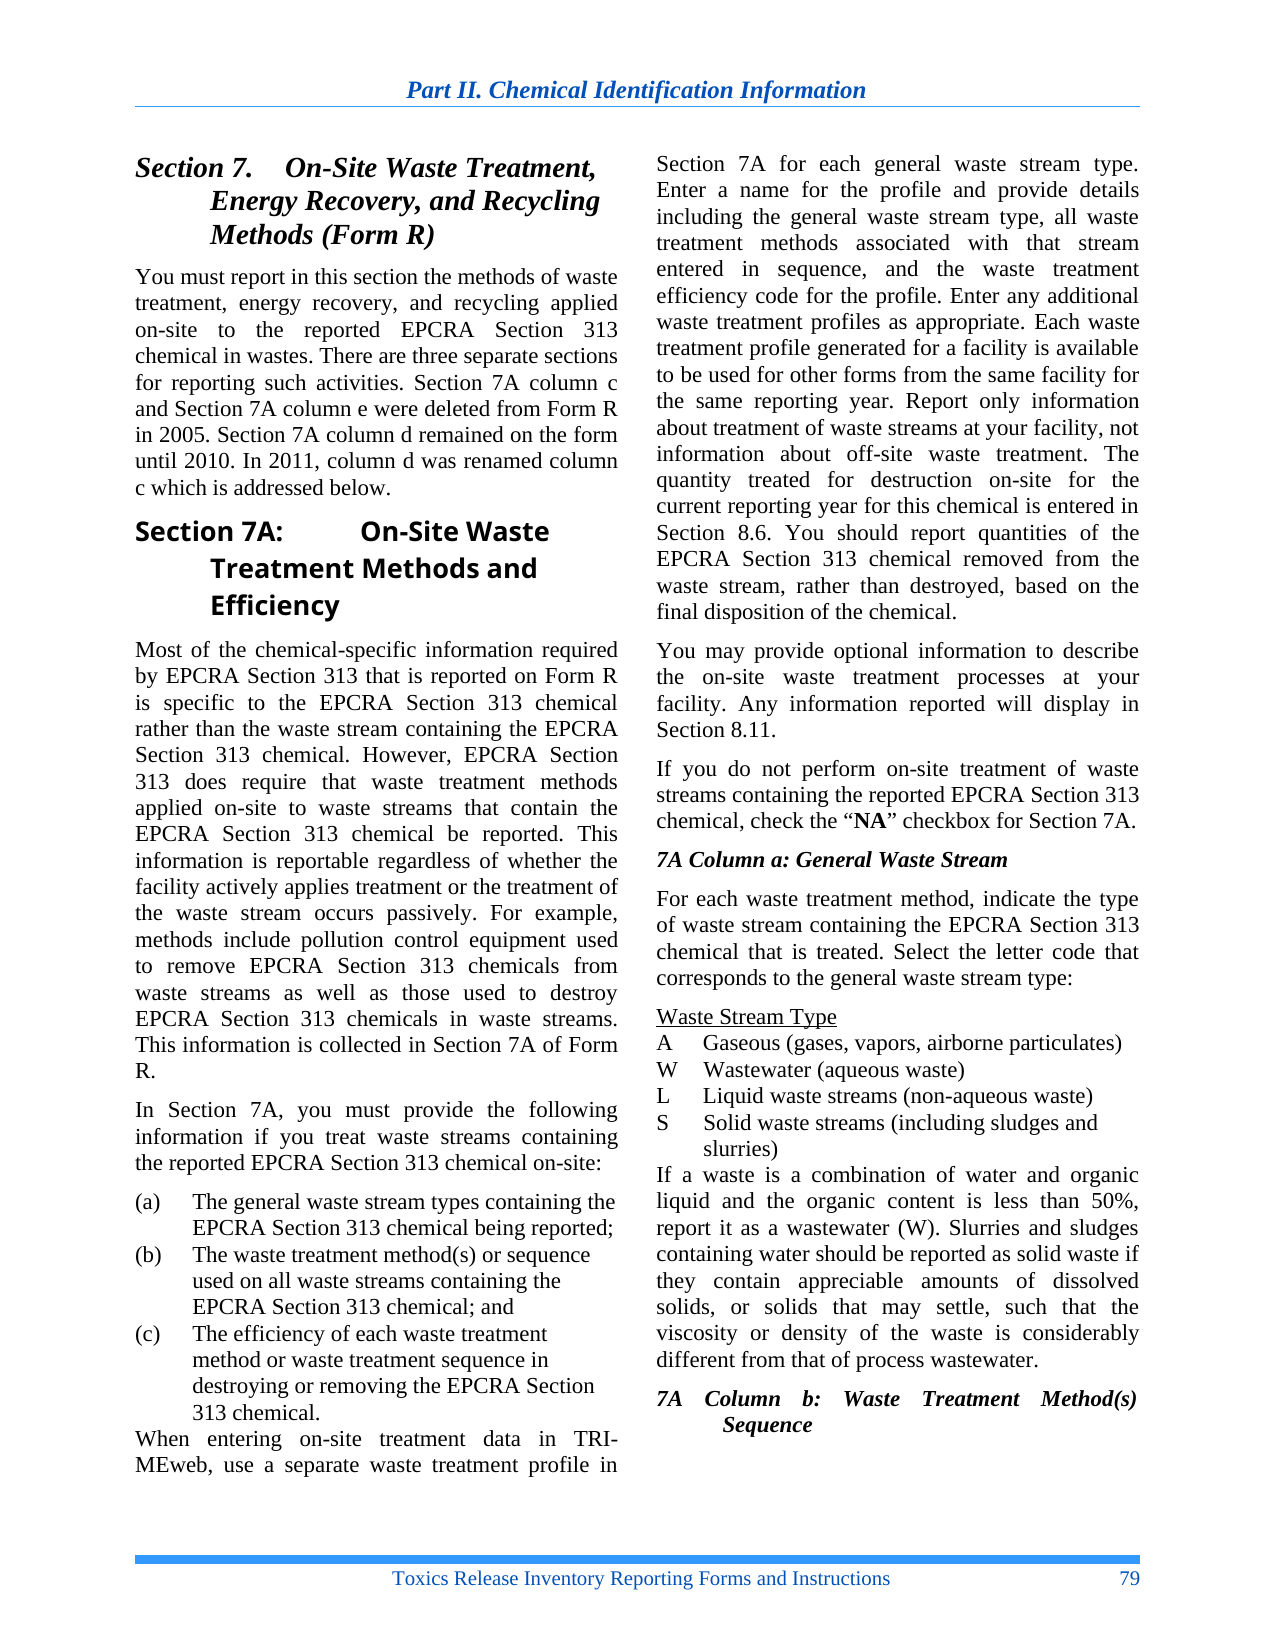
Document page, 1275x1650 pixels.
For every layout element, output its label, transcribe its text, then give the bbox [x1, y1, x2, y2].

text L Liquid waste streams (non-aqueous waste) [656, 1082, 1140, 1108]
text Most of the chemical-specific information required by EPCRA Section 313 that is reported on Form R is specific to the EPCRA Section 313 chemical rather than the waste stream containing the EPCRA Section 313 chemical. However, EPCRA Section 313 does require that waste treatment methods applied on-site to waste streams that contain the EPCRA Section 313 chemical be reported. This information is reportable regardless of whether the facility actively applies treatment or the treatment of the waste stream occurs passively. For example, methods include pollution control equipment used to remove EPCRA Section 313 chemicals from waste streams as well as those used to destroy EPCRA Section 313 chemicals in waste streams. This information is collected in Section 7A of Form R. [135, 636, 619, 1084]
text You must report in this section the methods of waste treatment, energy recovery, and recycling applied on-site to the reported EPCRA Section 313 chemical in wastes. There are three separate sections for reporting such activities. Section 7A column c and Section 7A column e were deleted from Form R in 2005. Section 7A column d remained on the form until 2010. In 2011, column d was renamed column c which is addressed below. [135, 263, 619, 500]
text In Section 7A, you must provide the following information if you treat waste streams containing the reported EPCRA Section 313 chemical on-site: [135, 1096, 619, 1176]
text Waste Stream Type [656, 1003, 1140, 1029]
text S Solid waste streams (including sludges and slurries) [656, 1108, 1140, 1161]
text (c) The efficiency of each waste treatment method or waste treatment sequence in destroying or removing the EPCRA Section 313 chemical. [135, 1320, 619, 1425]
text For each waste treatment method, indicate the type of waste stream containing the EPCRA Section 313 chemical that is treated. Select the letter code that corresponds to the general waste stream type: [656, 885, 1140, 991]
subtitle Section 7. On-Site Waste Treatment, Energy Recovery, and Recycling Methods (Form R) [135, 150, 619, 251]
text A Gaseous (gases, vapors, airborne particulates) [656, 1029, 1140, 1056]
text W Wastewater (aqueous waste) [656, 1056, 1140, 1082]
text If you do not perform on-site treatment of waste streams containing the reported EPCRA Section 313 chemical, check the “NA” checkbox for Section 7A. [656, 755, 1140, 834]
text (a) The general waste stream types containing the EPCRA Section 313 chemical being reported; [135, 1188, 619, 1241]
text When entering on-site treatment data in TRI-MEweb, use a separate waste treatment profile in Section 7A for each general waste stream type. Enter a name for the profile and provide details including the general waste stream type, all waste treatment methods associated with that stream entered in sequence, and the waste treatment efficiency code for the profile. Enter any additional waste treatment profiles as appropriate. Each waste treatment profile generated for a facility is available to be used for other forms from the same facility for the same reporting year. Report only information about treatment of waste streams at your facility, not information about off-site waste treatment. The quantity treated for destruction on-site for the current reporting year for this chemical is entered in Section 8.6. You should report quantities of the EPCRA Section 313 chemical removed from the waste stream, rather than destroyed, based on the final disposition of the chemical. [656, 150, 1140, 624]
text (b) The waste treatment method(s) or sequence used on all waste streams containing the EPCRA Section 313 chemical; and [135, 1241, 619, 1320]
text 7A Column b: Waste Treatment Method(s) Sequence [656, 1384, 1140, 1437]
subtitle Section 7A: On-Site Waste Treatment Methods and Efficiency [135, 513, 619, 623]
text You may provide optional information to describe the on-site waste treatment processes at your facility. Any information reported will display in Section 8.11. [656, 637, 1140, 742]
text 7A Column a: General Waste Stream [656, 846, 1140, 873]
text If a waste is a combination of water and organic liquid and the organic content is less than 50%, report it as a wastewater (W). Slurries and sludges containing water should be reported as solid waste if they contain appreciable amounts of dissolved solids, or solids that may settle, such that the viscosity or density of the waste is considerably different from that of process wastewater. [656, 1161, 1140, 1372]
